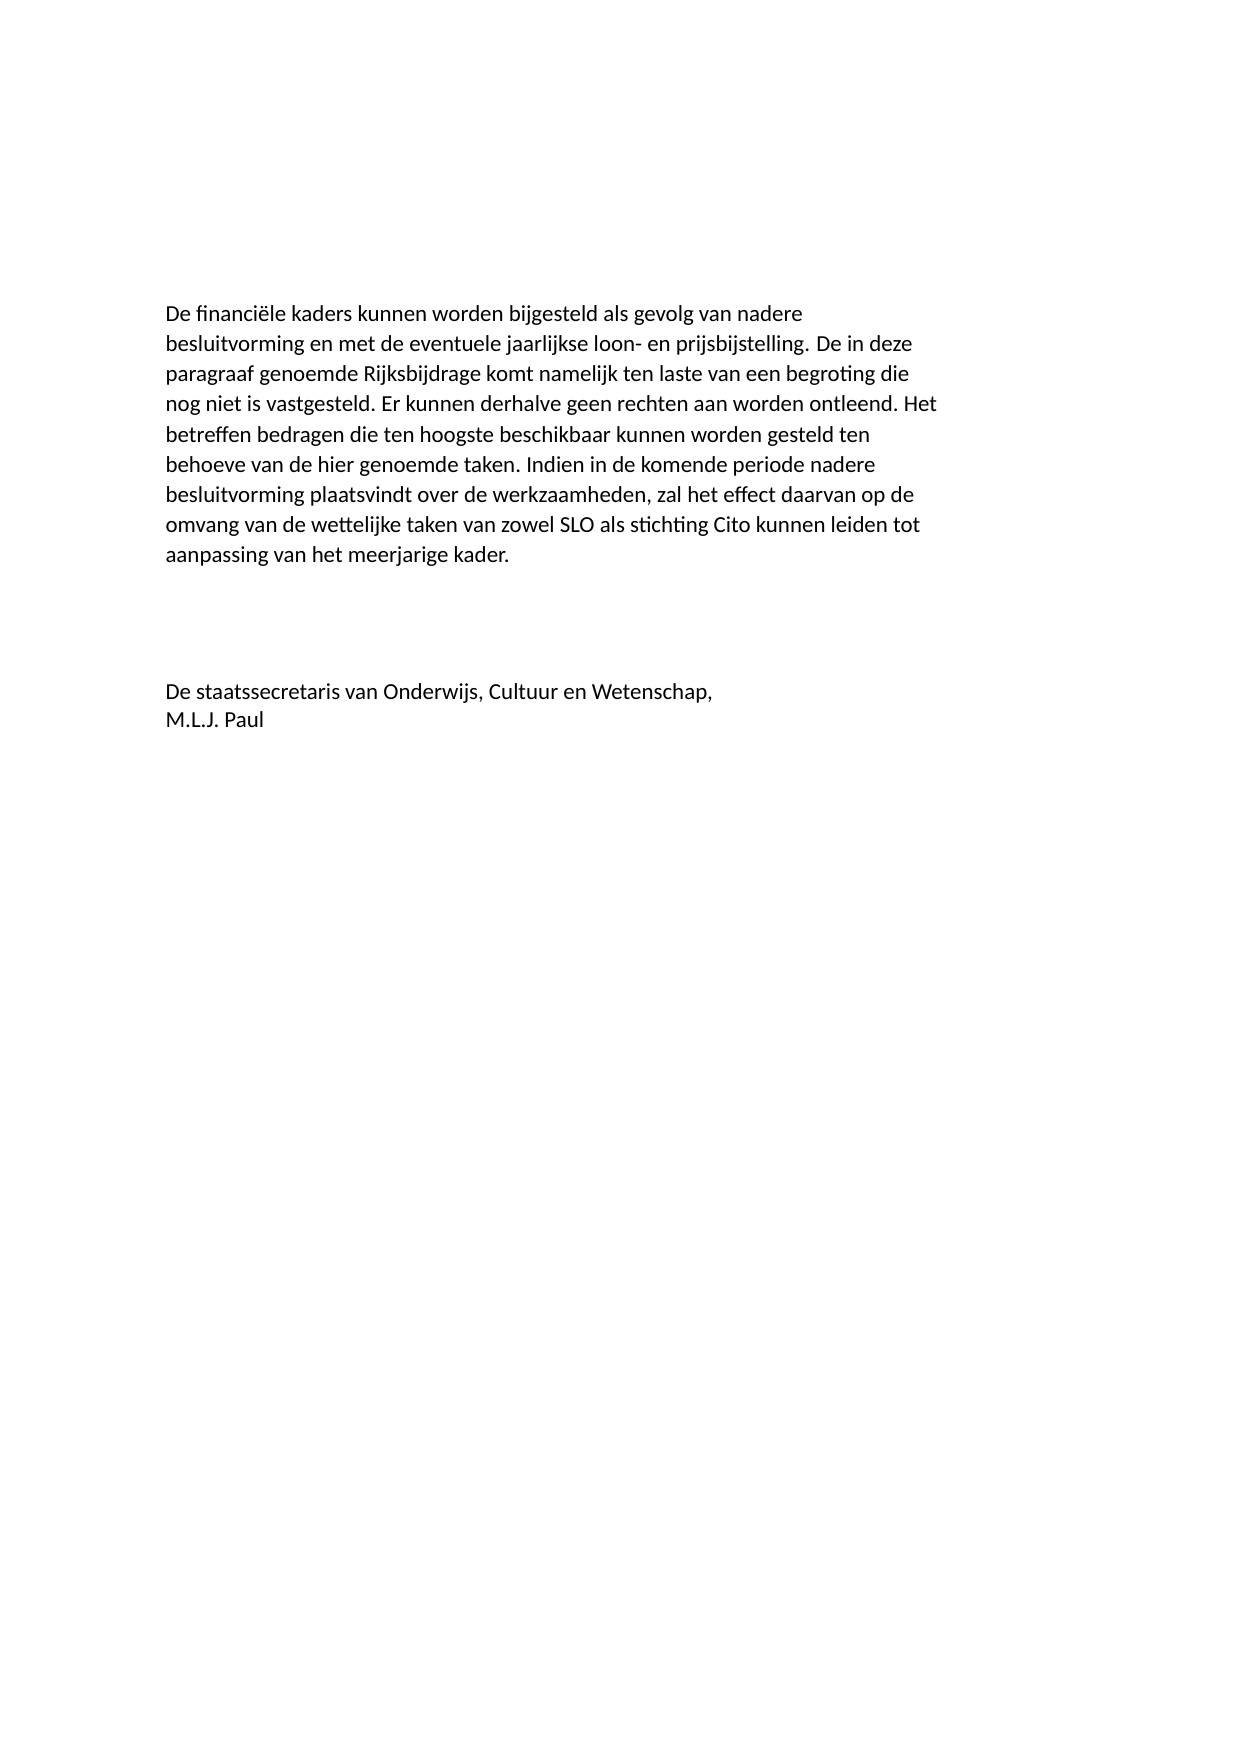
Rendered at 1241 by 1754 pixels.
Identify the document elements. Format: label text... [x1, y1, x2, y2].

text De financiële kaders kunnen worden bijgesteld als gevolg van nadere besluitvorming en met de eventuele jaarlijkse loon- en prijsbijstelling. De in deze paragraaf genoemde Rijksbijdrage komt namelijk ten laste van een begroting die nog niet is vastgesteld. Er kunnen derhalve geen rechten aan worden ontleend. Het betreffen bedragen die ten hoogste beschikbaar kunnen worden gesteld ten behoeve van de hier genoemde taken. Indien in de komende periode nadere besluitvorming plaatsvindt over de werkzaamheden, zal het effect daarvan op de omvang van de wettelijke taken van zowel SLO als stichting Cito kunnen leiden tot aanpassing van het meerjarige kader. [165, 299, 947, 569]
text M.L.J. Paul [165, 705, 947, 733]
text De staatssecretaris van Onderwijs, Cultuur en Wetenschap, [165, 677, 947, 705]
